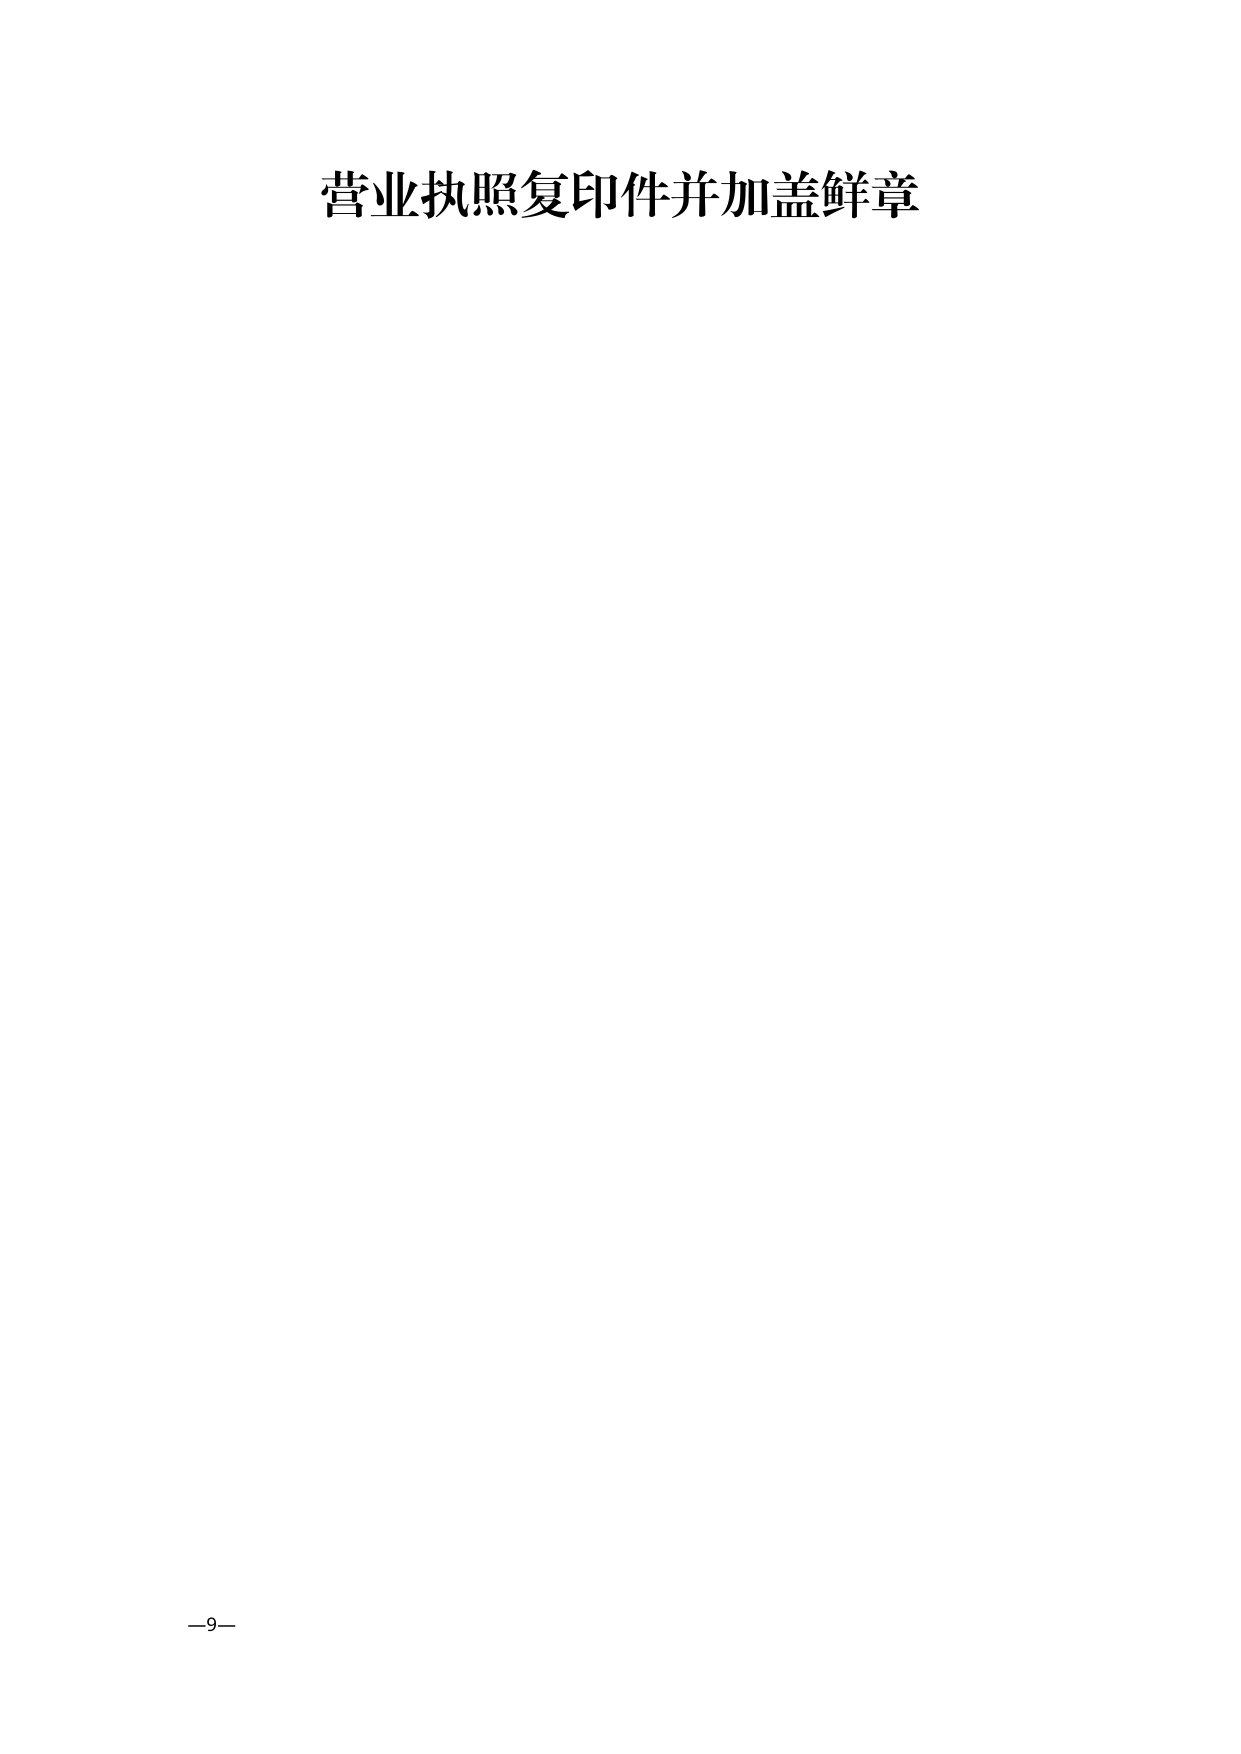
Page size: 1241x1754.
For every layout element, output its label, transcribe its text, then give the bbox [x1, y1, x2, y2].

text 营业执照复印件并加盖鲜章 [187, 162, 1053, 227]
